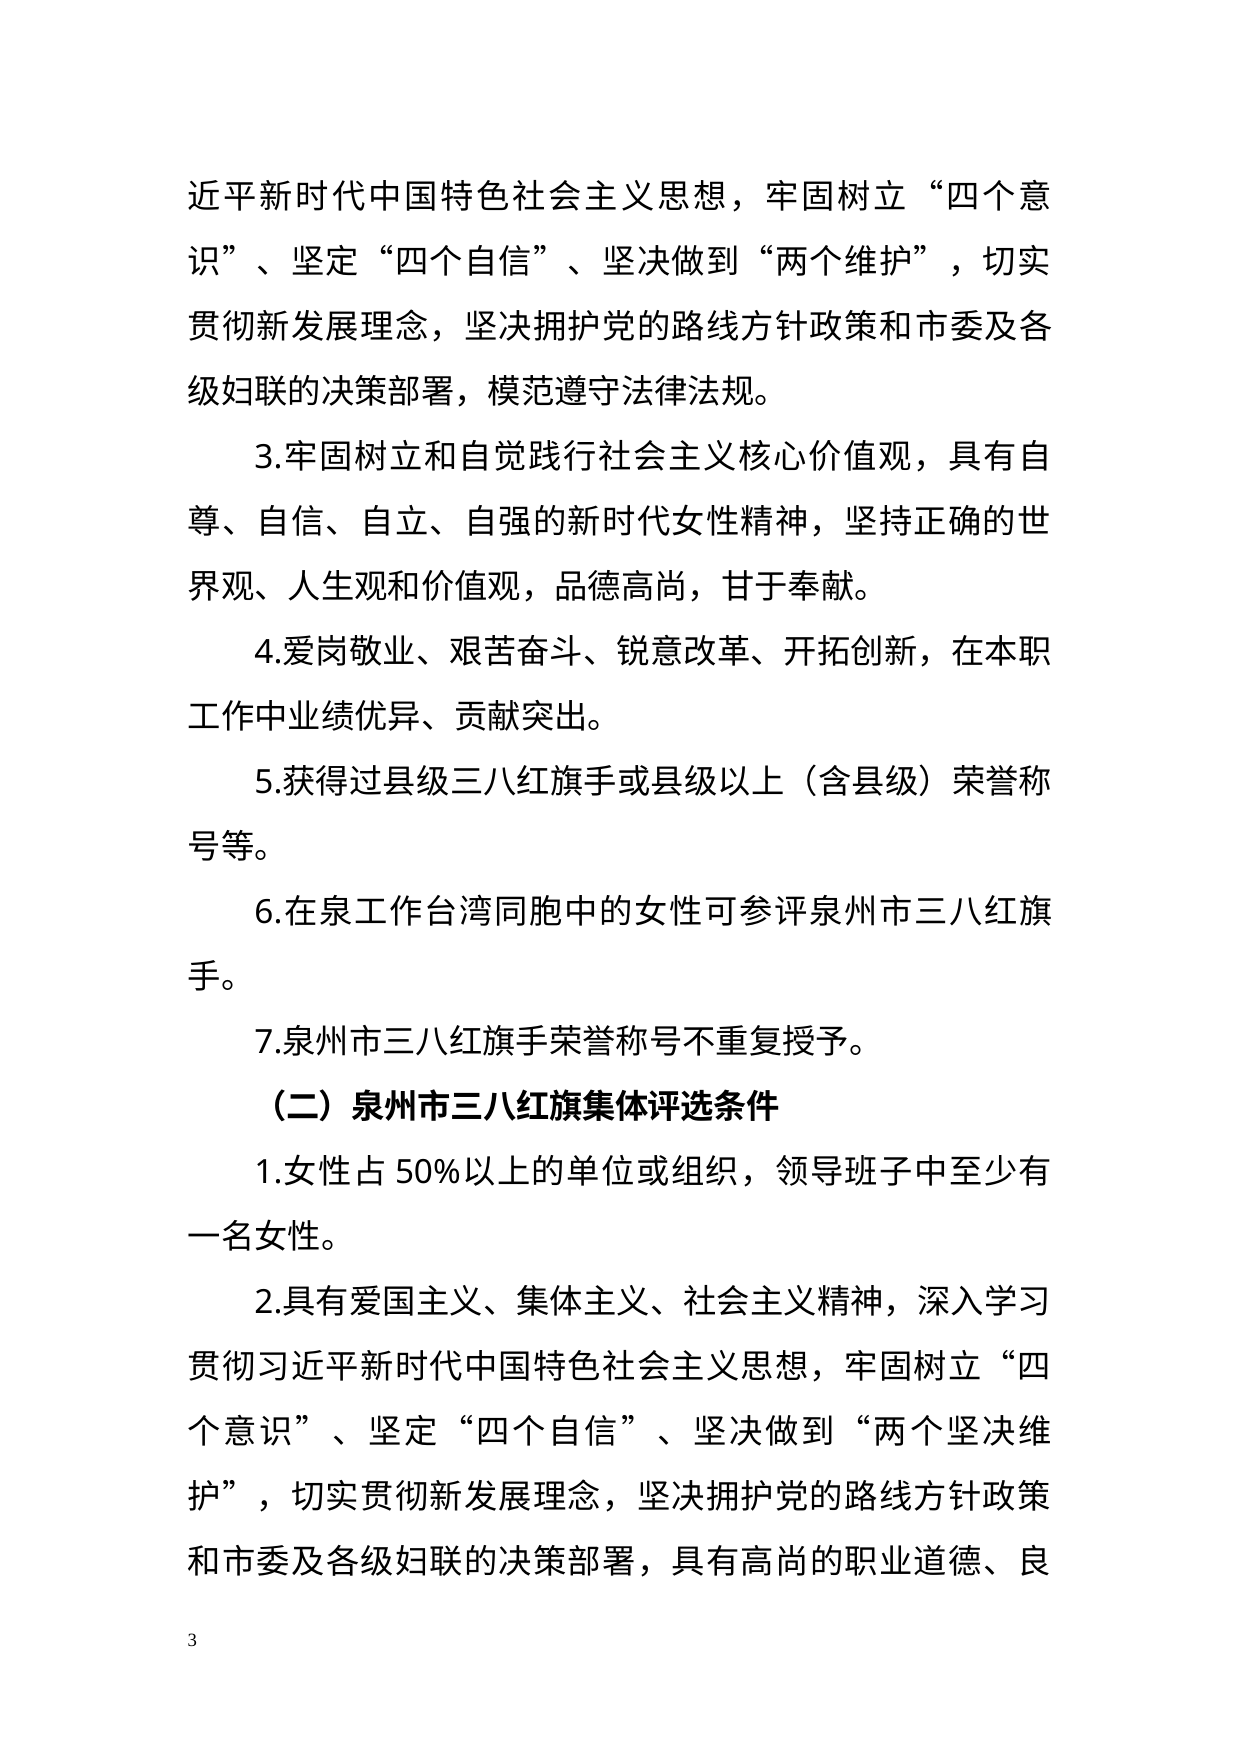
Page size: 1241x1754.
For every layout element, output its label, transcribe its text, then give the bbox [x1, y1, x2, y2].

text 4.爱岗敬业、艰苦奋斗、锐意改革、开拓创新，在本职工作中业绩优异、贡献突出。 [187, 617, 1053, 747]
text （二）泉州市三八红旗集体评选条件 [187, 1072, 1053, 1137]
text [187, 1267, 1053, 1592]
text 7.泉州市三八红旗手荣誉称号不重复授予。 [187, 1007, 1053, 1072]
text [187, 162, 1053, 422]
text 6.在泉工作台湾同胞中的女性可参评泉州市三八红旗手。 [187, 877, 1053, 1007]
text 3.牢固树立和自觉践行社会主义核心价值观，具有自尊、自信、自立、自强的新时代女性精神，坚持正确的世界观、人生观和价值观，品德高尚，甘于奉献。 [187, 422, 1053, 617]
text 1.女性占50%以上的单位或组织，领导班子中至少有一名女性。 [187, 1137, 1053, 1267]
text 5.获得过县级三八红旗手或县级以上（含县级）荣誉称号等。 [187, 747, 1053, 877]
